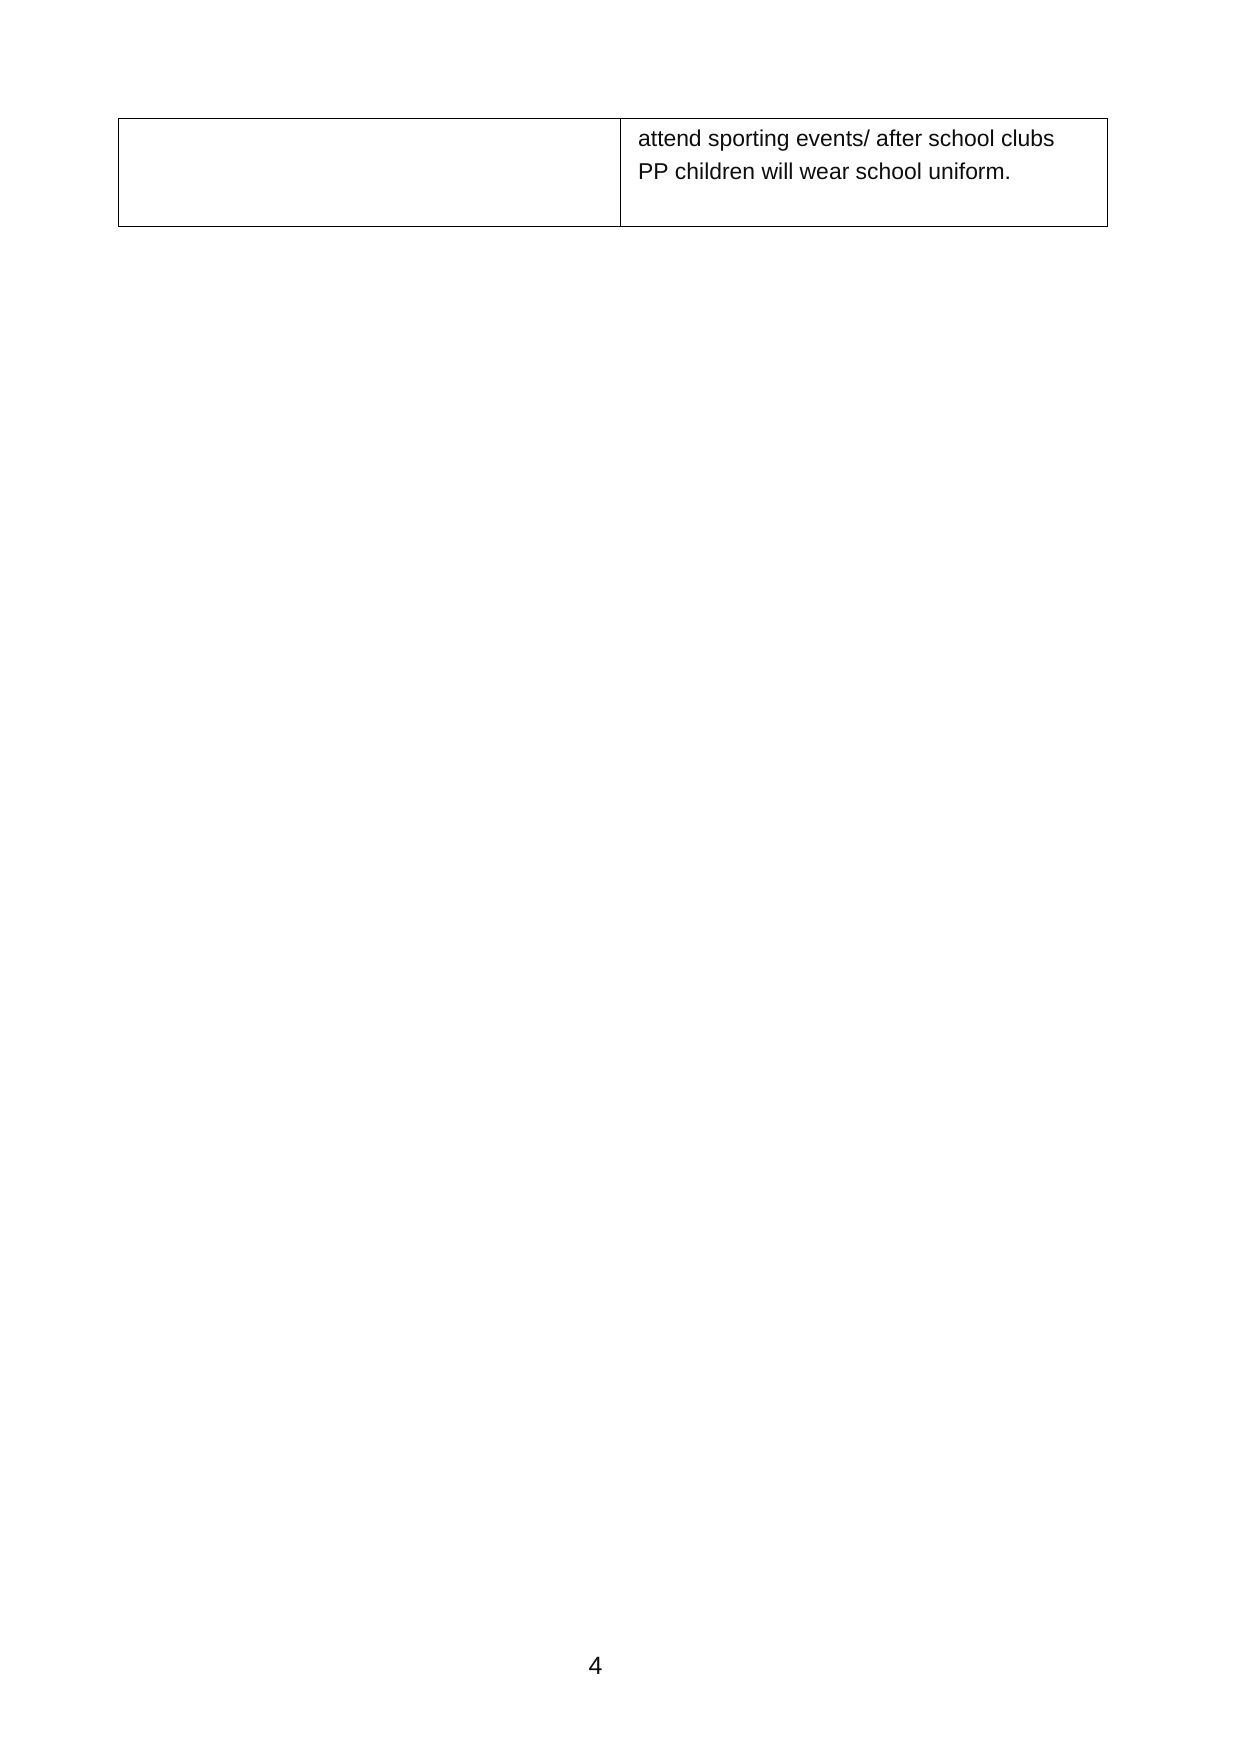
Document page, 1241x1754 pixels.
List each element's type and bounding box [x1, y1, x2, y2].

table_cell [621, 119, 1107, 226]
table_cell [119, 119, 620, 226]
